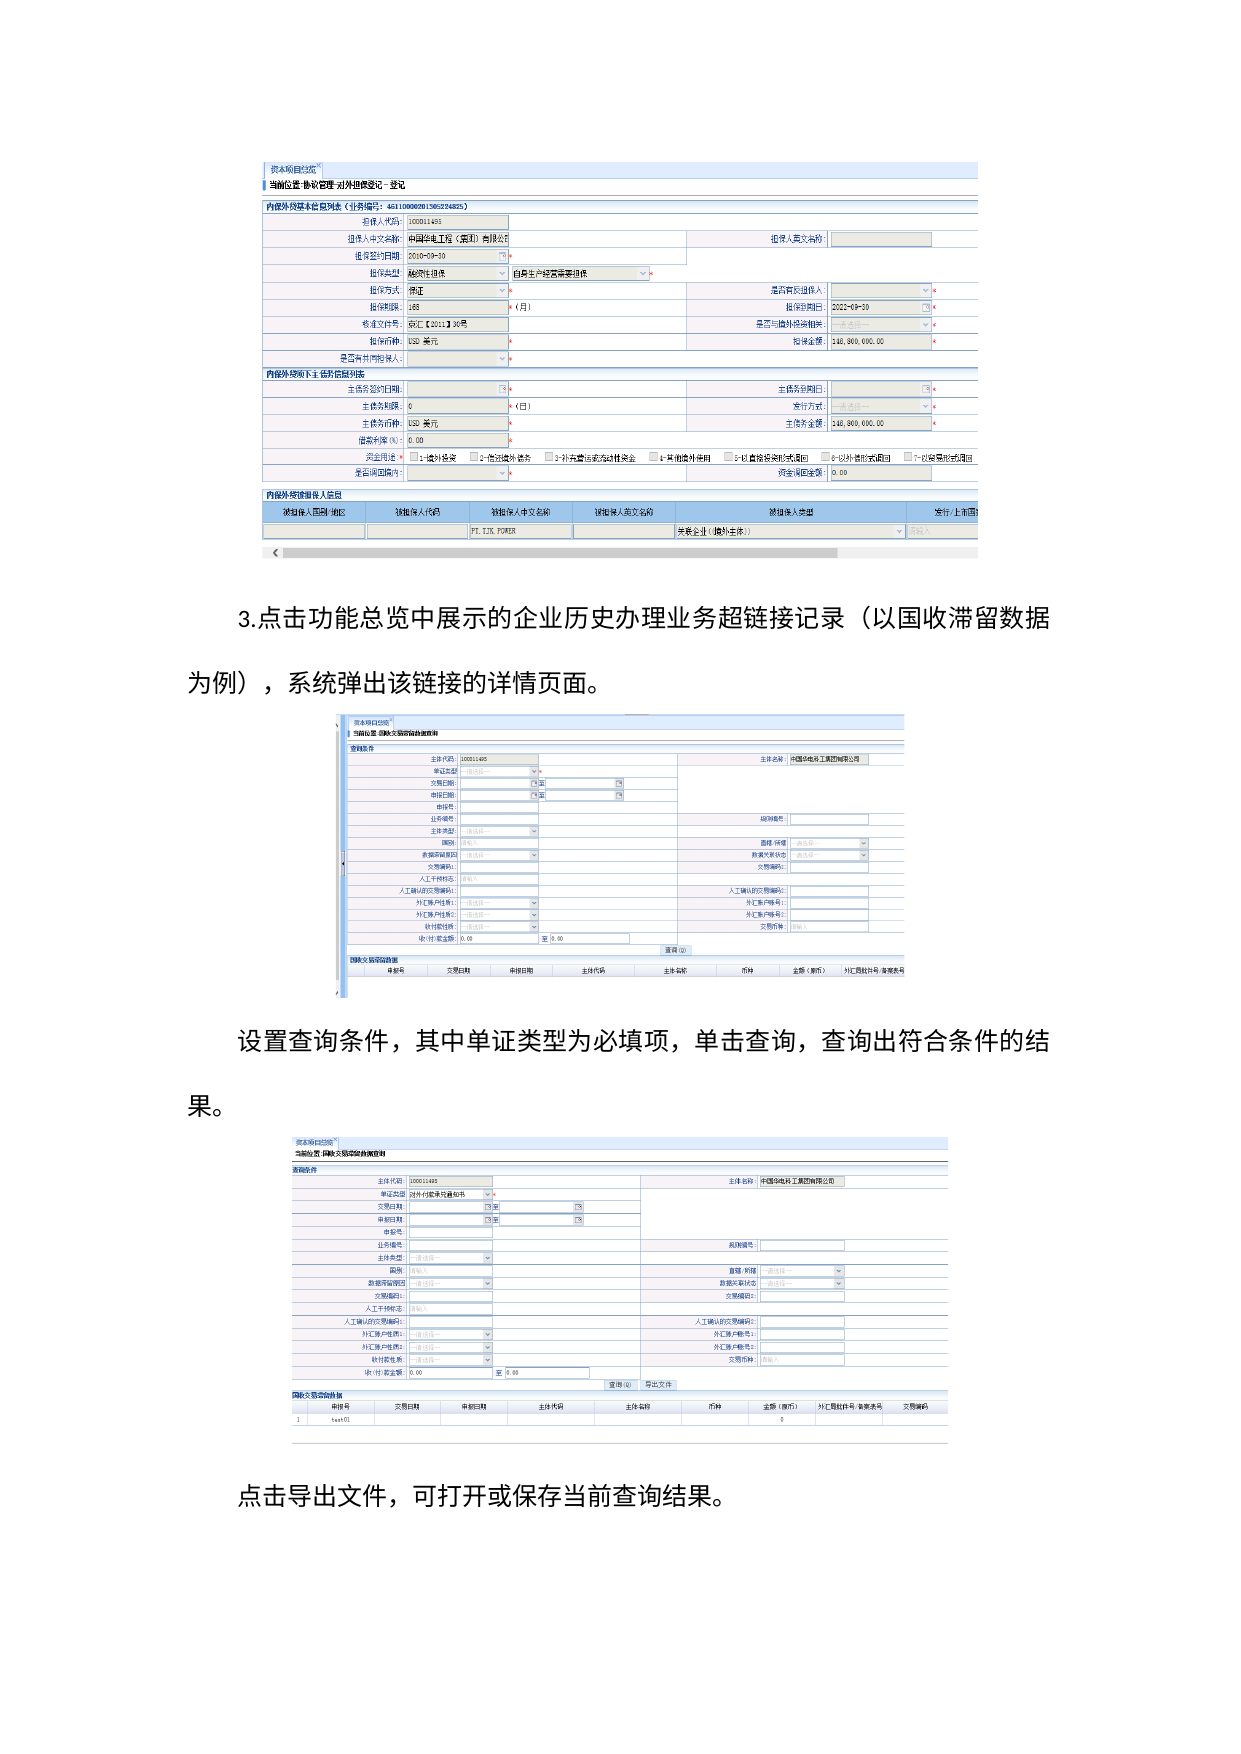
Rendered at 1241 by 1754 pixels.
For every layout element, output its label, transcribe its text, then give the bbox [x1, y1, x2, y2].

picture [262, 162, 978, 559]
picture [335, 714, 905, 998]
text 点击导出文件，可打开或保存当前查询结果。 [187, 1462, 1053, 1527]
text 3.点击功能总览中展示的企业历史办理业务超链接记录（以国收滞留数据为例），系统弹出该链接的详情页面。 [187, 584, 1053, 714]
text 设置查询条件，其中单证类型为必填项，单击查询，查询出符合条件的结果。 [187, 1007, 1053, 1137]
picture [292, 1137, 949, 1444]
